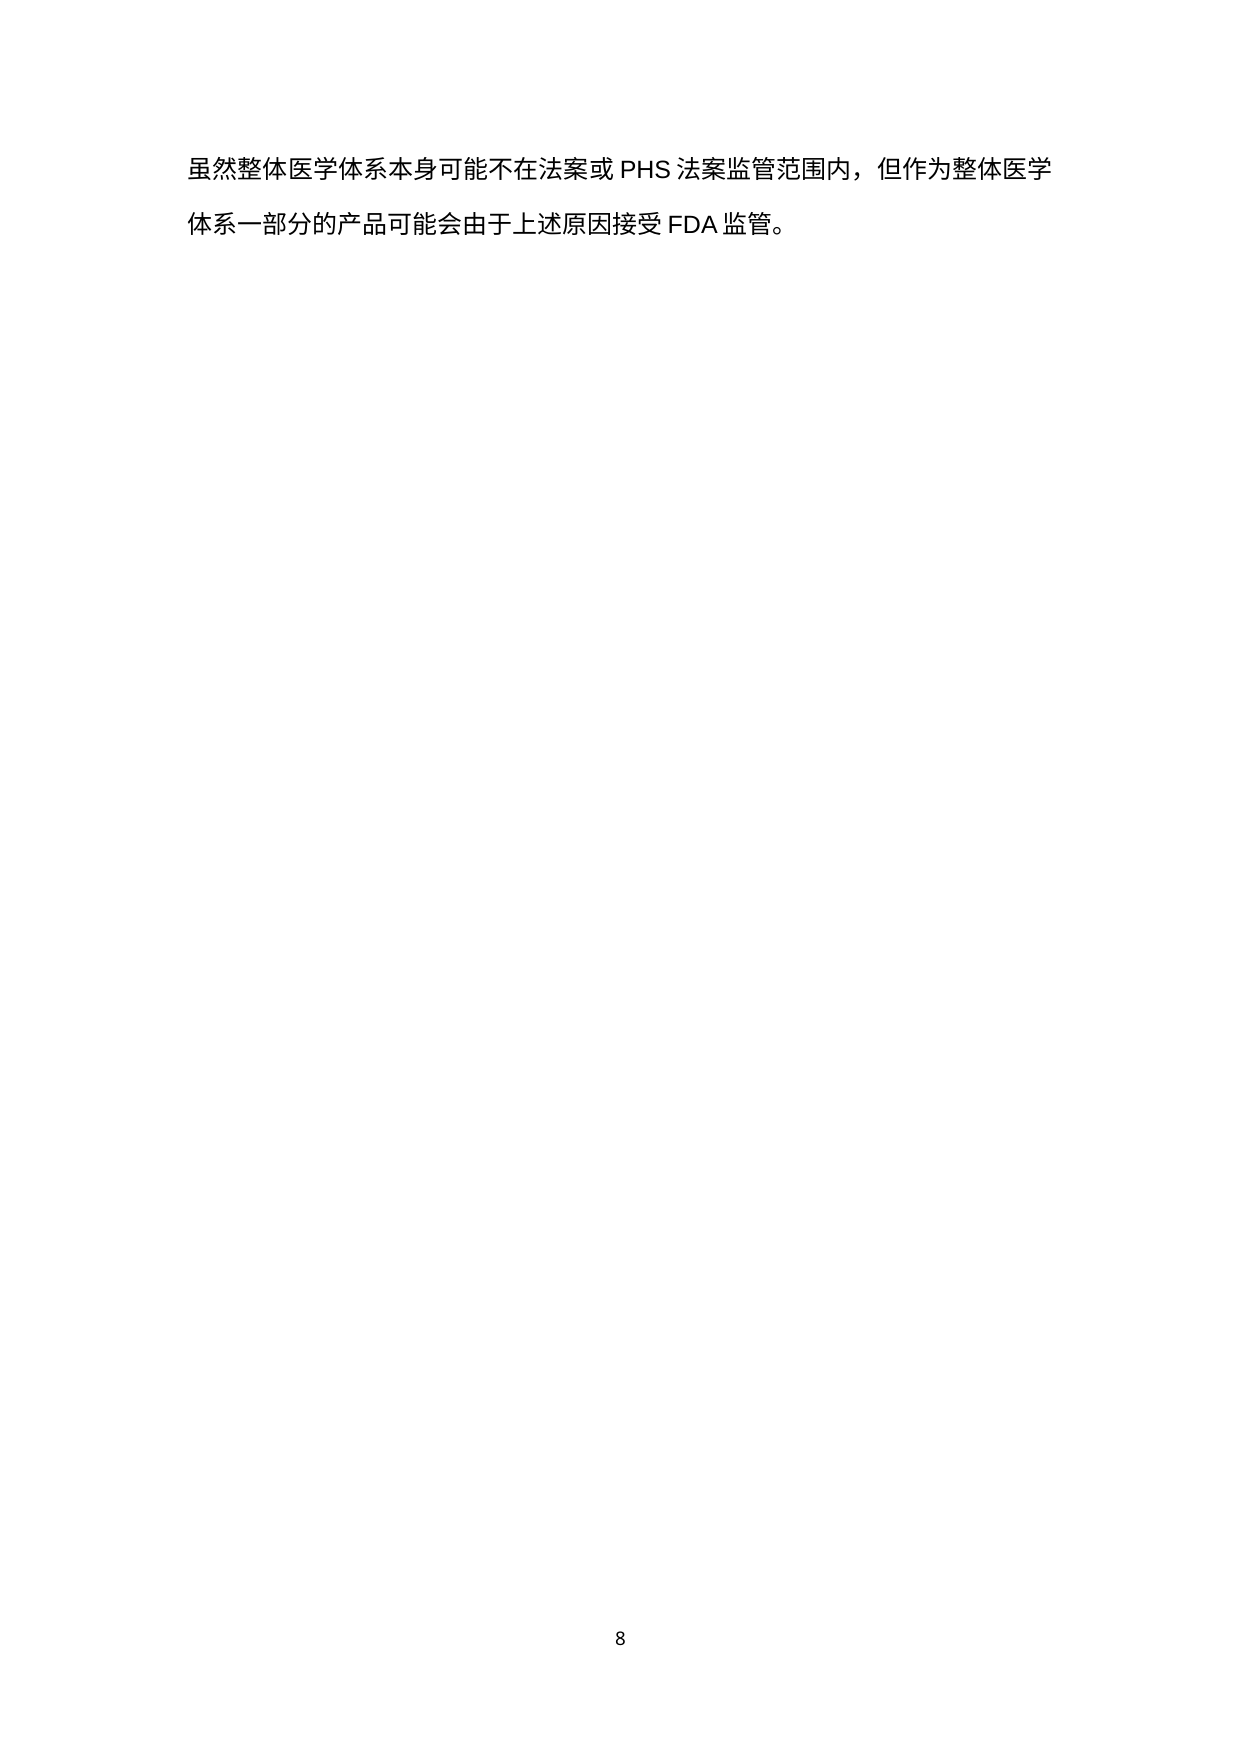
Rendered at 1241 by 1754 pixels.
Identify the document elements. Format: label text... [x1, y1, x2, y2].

text 虽然整体医学体系本身可能不在法案或PHS法案监管范围内，但作为整体医学体系一部分的产品可能会由于上述原因接受FDA监管。 [187, 150, 1053, 241]
